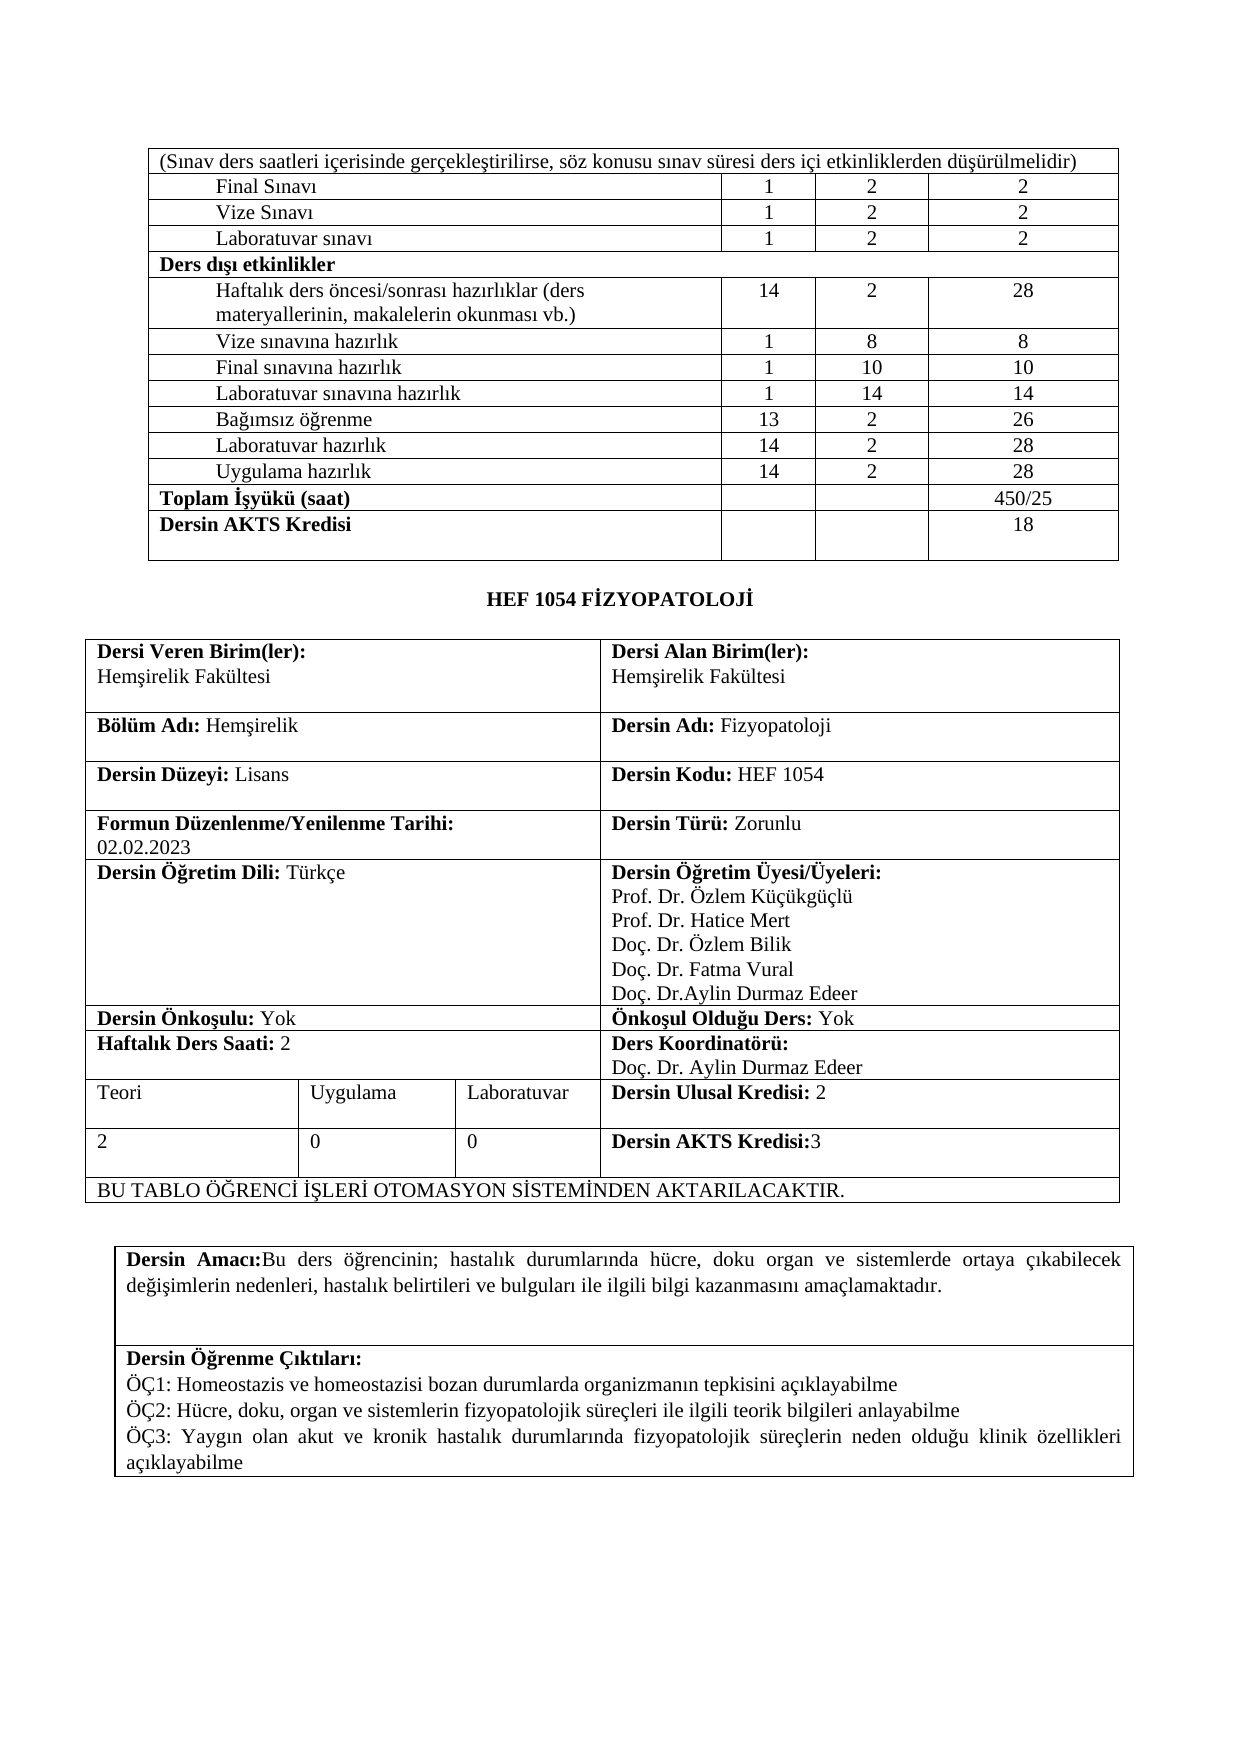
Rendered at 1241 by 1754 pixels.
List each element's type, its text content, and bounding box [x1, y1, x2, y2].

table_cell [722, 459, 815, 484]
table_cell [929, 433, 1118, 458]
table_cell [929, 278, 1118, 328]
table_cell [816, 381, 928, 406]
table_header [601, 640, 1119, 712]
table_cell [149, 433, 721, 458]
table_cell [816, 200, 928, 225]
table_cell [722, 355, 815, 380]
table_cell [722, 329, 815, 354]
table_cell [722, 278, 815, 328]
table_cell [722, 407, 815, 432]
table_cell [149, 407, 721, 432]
text HEF 1054 FİZYOPATOLOJİ [148, 587, 1093, 611]
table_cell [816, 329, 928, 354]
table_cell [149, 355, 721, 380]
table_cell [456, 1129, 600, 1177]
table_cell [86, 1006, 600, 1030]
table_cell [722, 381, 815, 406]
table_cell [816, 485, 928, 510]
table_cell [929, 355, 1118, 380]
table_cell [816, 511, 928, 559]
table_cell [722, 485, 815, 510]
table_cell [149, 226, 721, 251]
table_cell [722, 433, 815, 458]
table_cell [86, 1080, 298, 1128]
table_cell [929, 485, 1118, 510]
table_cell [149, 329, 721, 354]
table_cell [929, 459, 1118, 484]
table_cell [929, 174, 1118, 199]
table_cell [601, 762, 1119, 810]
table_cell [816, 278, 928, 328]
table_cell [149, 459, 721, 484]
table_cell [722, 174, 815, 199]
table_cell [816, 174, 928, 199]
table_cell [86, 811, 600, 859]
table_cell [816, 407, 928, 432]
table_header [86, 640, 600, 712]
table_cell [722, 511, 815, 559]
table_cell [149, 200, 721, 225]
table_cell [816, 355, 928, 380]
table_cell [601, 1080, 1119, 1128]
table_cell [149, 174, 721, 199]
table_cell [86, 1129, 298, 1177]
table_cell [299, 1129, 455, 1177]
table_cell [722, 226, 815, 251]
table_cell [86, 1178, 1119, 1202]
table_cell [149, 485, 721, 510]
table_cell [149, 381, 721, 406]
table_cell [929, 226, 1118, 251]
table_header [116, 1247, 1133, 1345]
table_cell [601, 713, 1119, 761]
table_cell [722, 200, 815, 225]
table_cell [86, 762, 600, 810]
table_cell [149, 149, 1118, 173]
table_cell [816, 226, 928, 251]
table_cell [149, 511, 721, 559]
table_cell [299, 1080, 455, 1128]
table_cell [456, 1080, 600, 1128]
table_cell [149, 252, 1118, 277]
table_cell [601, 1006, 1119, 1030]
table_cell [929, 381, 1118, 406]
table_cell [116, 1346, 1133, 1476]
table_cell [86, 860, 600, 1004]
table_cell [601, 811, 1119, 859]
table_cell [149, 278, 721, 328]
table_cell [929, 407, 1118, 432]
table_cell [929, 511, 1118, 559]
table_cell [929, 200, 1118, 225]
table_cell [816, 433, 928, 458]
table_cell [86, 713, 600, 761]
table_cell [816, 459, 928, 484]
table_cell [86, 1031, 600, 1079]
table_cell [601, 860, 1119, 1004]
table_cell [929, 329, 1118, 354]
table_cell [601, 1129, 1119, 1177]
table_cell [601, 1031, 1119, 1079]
